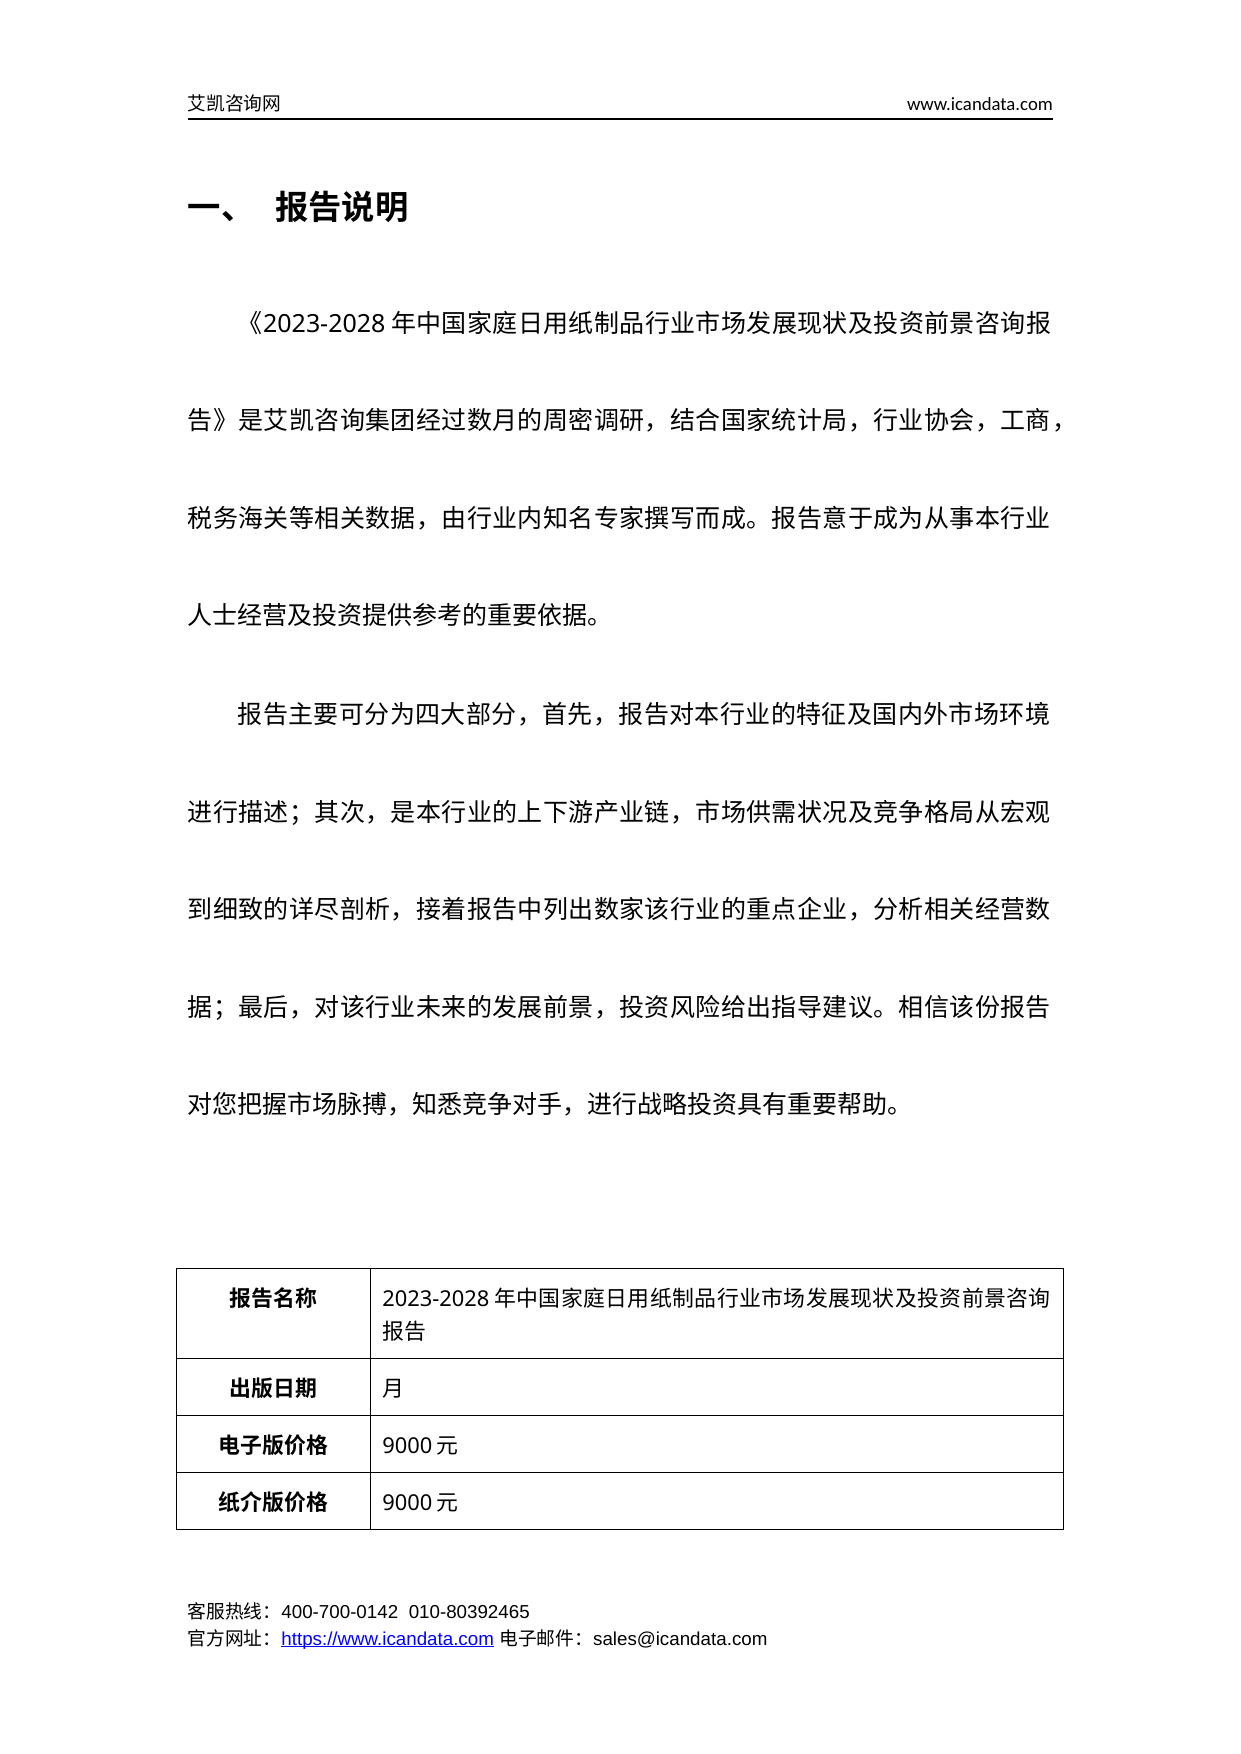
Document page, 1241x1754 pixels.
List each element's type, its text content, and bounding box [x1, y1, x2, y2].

text 《2023-2028年中国家庭日用纸制品行业市场发展现状及投资前景咨询报告》是艾凯咨询集团经过数月的周密调研，结合国家统计局，行业协会，工商，税务海关等相关数据，由行业内知名专家撰写而成。报告意于成为从事本行业人士经营及投资提供参考的重要依据。 [187, 289, 1053, 646]
table_header 2023-2028年中国家庭日用纸制品行业市场发展现状及投资前景咨询报告 [371, 1269, 1063, 1358]
subtitle 报告说明 [187, 172, 1053, 237]
table_header 报告名称 [177, 1269, 370, 1358]
table_cell 月 [371, 1359, 1063, 1415]
table_cell 9000元 [371, 1416, 1063, 1472]
table_cell 9000元 [371, 1473, 1063, 1529]
table_cell 电子版价格 [177, 1416, 370, 1472]
text 报告主要可分为四大部分，首先，报告对本行业的特征及国内外市场环境进行描述；其次，是本行业的上下游产业链，市场供需状况及竞争格局从宏观到细致的详尽剖析，接着报告中列出数家该行业的重点企业，分析相关经营数据；最后，对该行业未来的发展前景，投资风险给出指导建议。相信该份报告对您把握市场脉搏，知悉竞争对手，进行战略投资具有重要帮助。 [187, 681, 1053, 1136]
table_cell 纸介版价格 [177, 1473, 370, 1529]
table_cell 出版日期 [177, 1359, 370, 1415]
